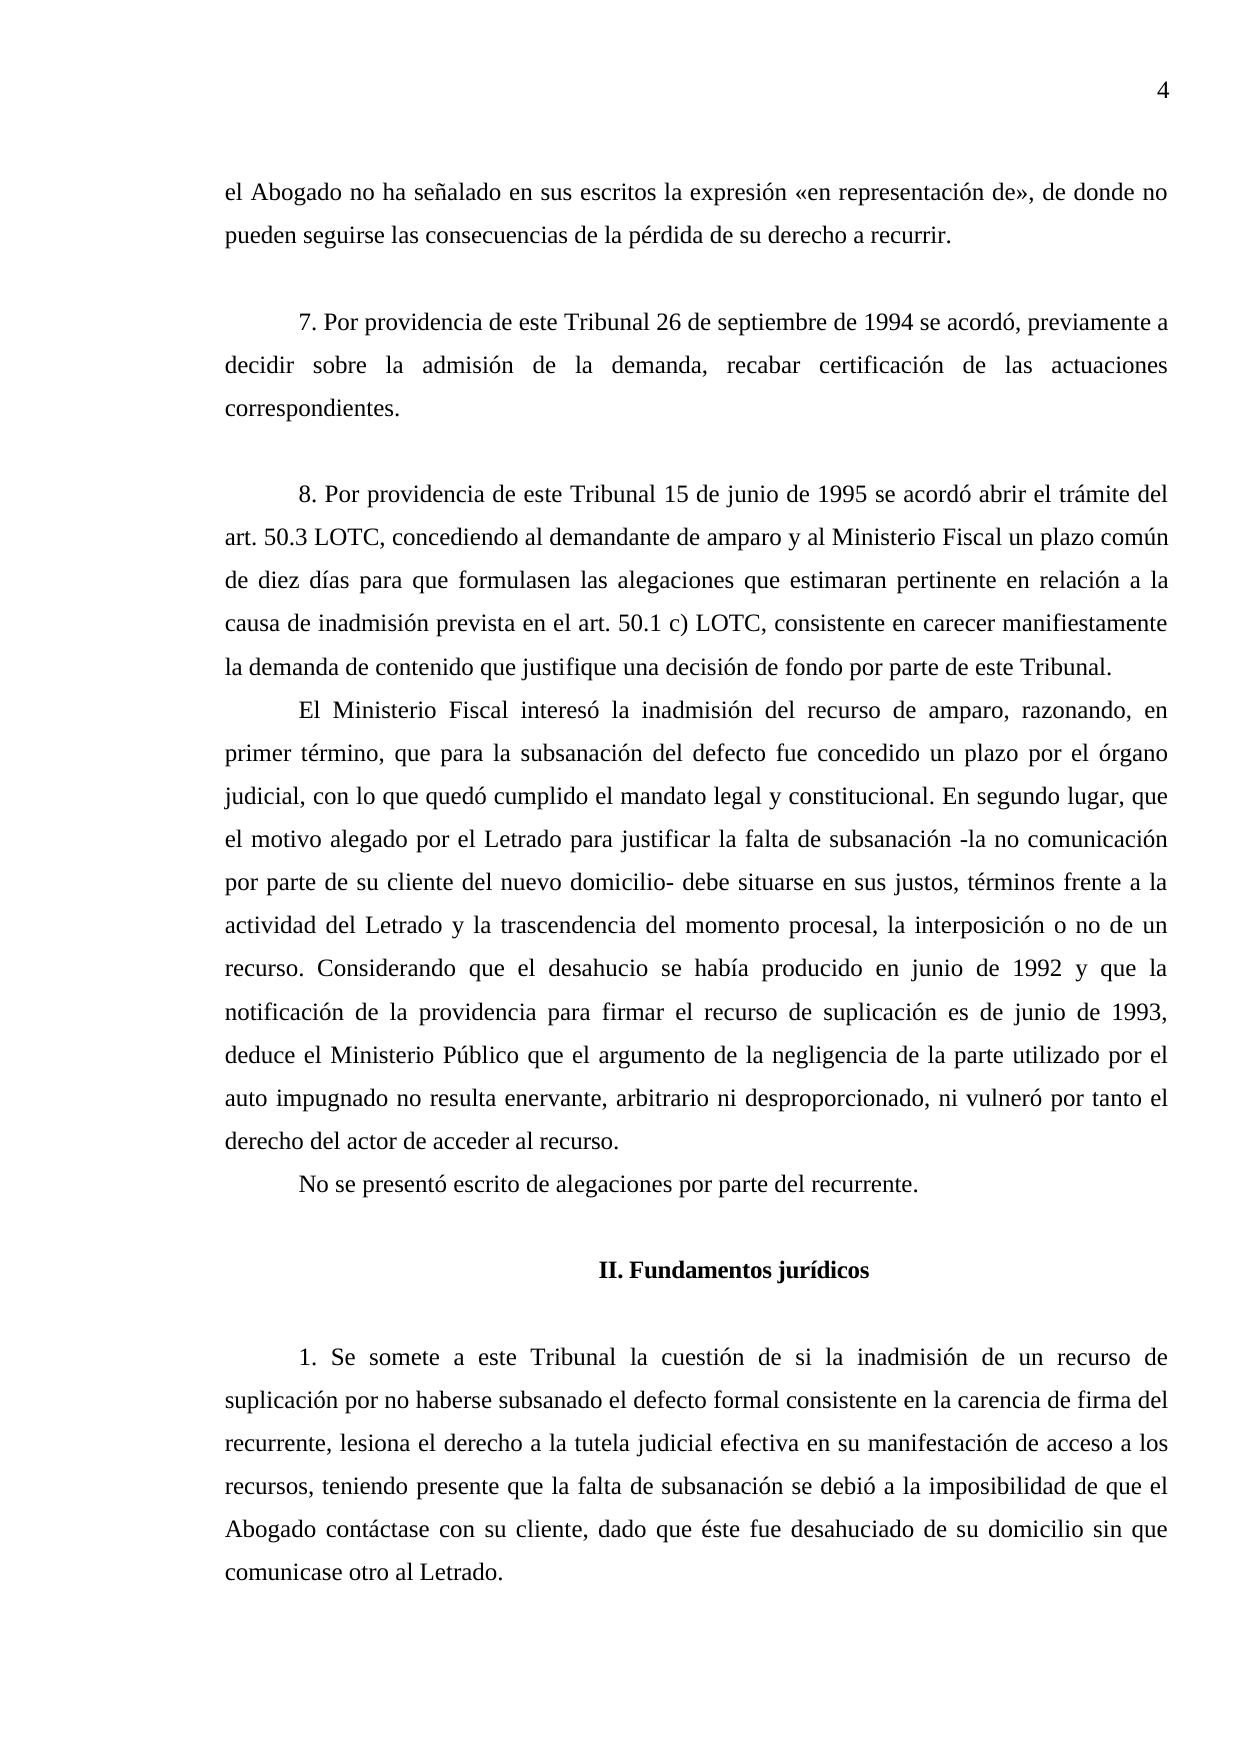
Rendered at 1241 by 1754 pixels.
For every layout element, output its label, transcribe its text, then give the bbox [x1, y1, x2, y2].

text 7. Por providencia de este Tribunal 26 de septiembre de 1994 se acordó, previamente a decidir sobre la admisión de la demanda, recabar certificación de las actuaciones correspondientes. [224, 307, 1169, 422]
text 8. Por providencia de este Tribunal 15 de junio de 1995 se acordó abrir el trámite del art. 50.3 LOTC, concediendo al demandante de amparo y al Ministerio Fiscal un plazo común de diez días para que formulasen las alegaciones que estimaran pertinente en relación a la causa de inadmisión prevista en el art. 50.1 c) LOTC, consistente en carecer manifiestamente la demanda de contenido que justifique una decisión de fondo por parte de este Tribunal. [224, 479, 1169, 680]
subtitle II. Fundamentos jurídicos [224, 1255, 1169, 1284]
text No se presentó escrito de alegaciones por parte del recurrente. [224, 1169, 1169, 1198]
text El Ministerio Fiscal interesó la inadmisión del recurso de amparo, razonando, en primer término, que para la subsanación del defecto fue concedido un plazo por el órgano judicial, con lo que quedó cumplido el mandato legal y constitucional. En segundo lugar, que el motivo alegado por el Letrado para justificar la falta de subsanación -la no comunicación por parte de su cliente del nuevo domicilio- debe situarse en sus justos, términos frente a la actividad del Letrado y la trascendencia del momento procesal, la interposición o no de un recurso. Considerando que el desahucio se había producido en junio de 1992 y que la notificación de la providencia para firmar el recurso de suplicación es de junio de 1993, deduce el Ministerio Público que el argumento de la negligencia de la parte utilizado por el auto impugnado no resulta enervante, arbitrario ni desproporcionado, ni vulneró por tanto el derecho del actor de acceder al recurso. [224, 695, 1169, 1155]
text 1. Se somete a este Tribunal la cuestión de si la inadmisión de un recurso de suplicación por no haberse subsanado el defecto formal consistente en la carencia de firma del recurrente, lesiona el derecho a la tutela judicial efectiva en su manifestación de acceso a los recursos, teniendo presente que la falta de subsanación se debió a la imposibilidad de que el Abogado contáctase con su cliente, dado que éste fue desahuciado de su domicilio sin que comunicase otro al Letrado. [224, 1342, 1169, 1586]
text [224, 177, 1169, 249]
